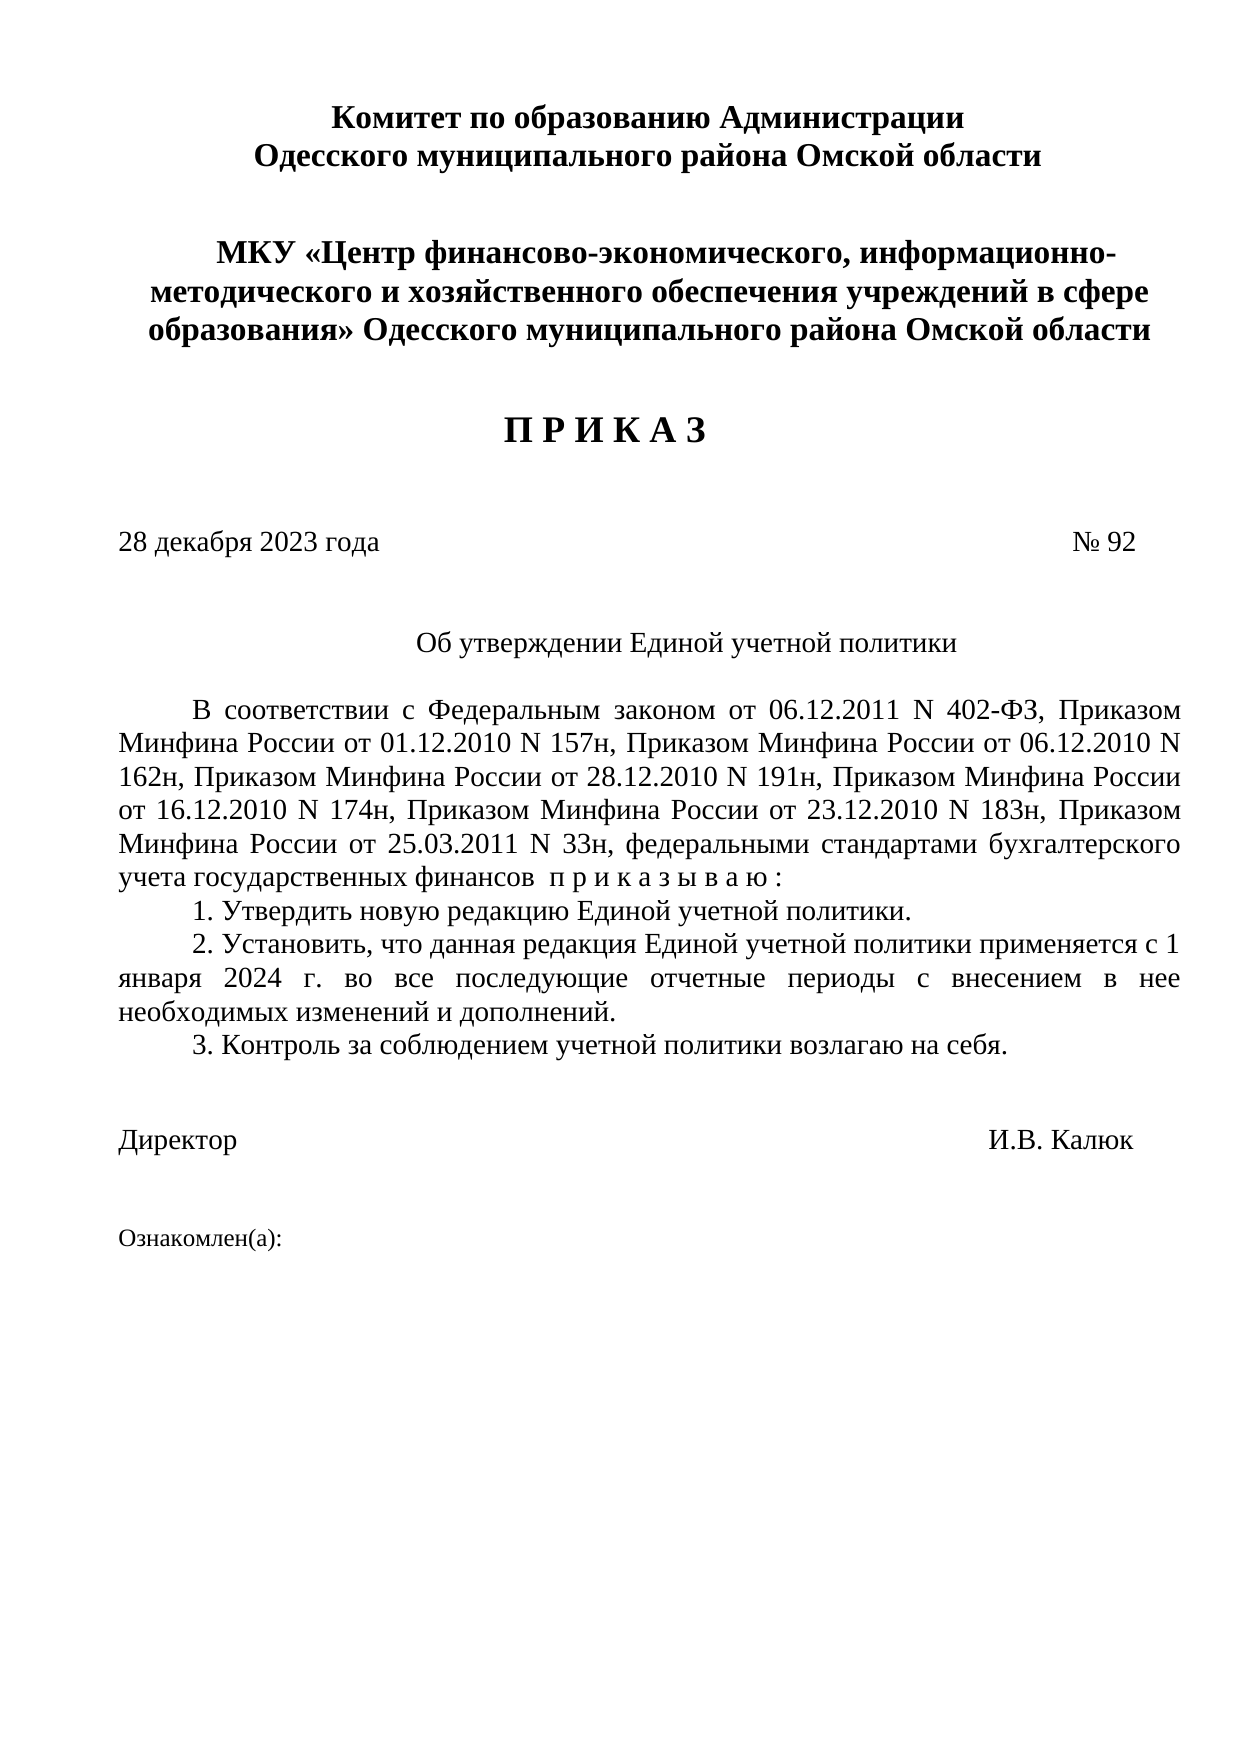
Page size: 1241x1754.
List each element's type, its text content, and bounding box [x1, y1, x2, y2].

text Комитет по образованию Администрации [118, 97, 1177, 136]
text Об утверждении Единой учетной политики [118, 625, 1181, 658]
text МКУ «Центр финансово-экономического, информационно-методического и хозяйственного обеспечения учреждений в сфере образования» Одесского муниципального района Омской области [118, 233, 1181, 348]
text П Р И К А З [118, 408, 1181, 451]
text Одесского муниципального района Омской области [118, 136, 1177, 174]
text 2. Установить, что данная редакция Единой учетной политики применяется с 1 января 2024 г. во все последующие отчетные периоды с внесением в нее необходимых изменений и дополнений. [118, 927, 1181, 1027]
text 3. Контроль за соблюдением учетной политики возлагаю на себя. [118, 1027, 1181, 1061]
text В соответствии с Федеральным законом от 06.12.2011 N 402-ФЗ, Приказом Минфина России от 01.12.2010 N 157н, Приказом Минфина России от 06.12.2010 N 162н, Приказом Минфина России от 28.12.2010 N 191н, Приказом Минфина России от 16.12.2010 N 174н, Приказом Минфина России от 23.12.2010 N 183н, Приказом Минфина России от 25.03.2011 N 33н, федеральными стандартами бухгалтерского учета государственных финансов п р и к а з ы в а ю : [118, 692, 1181, 893]
text Директор И.В. Калюк [118, 1122, 1181, 1156]
text 1. Утвердить новую редакцию Единой учетной политики. [118, 893, 1181, 927]
text 28 декабря 2023 года № 92 [118, 524, 1181, 558]
text Ознакомлен(а): [118, 1223, 1181, 1252]
